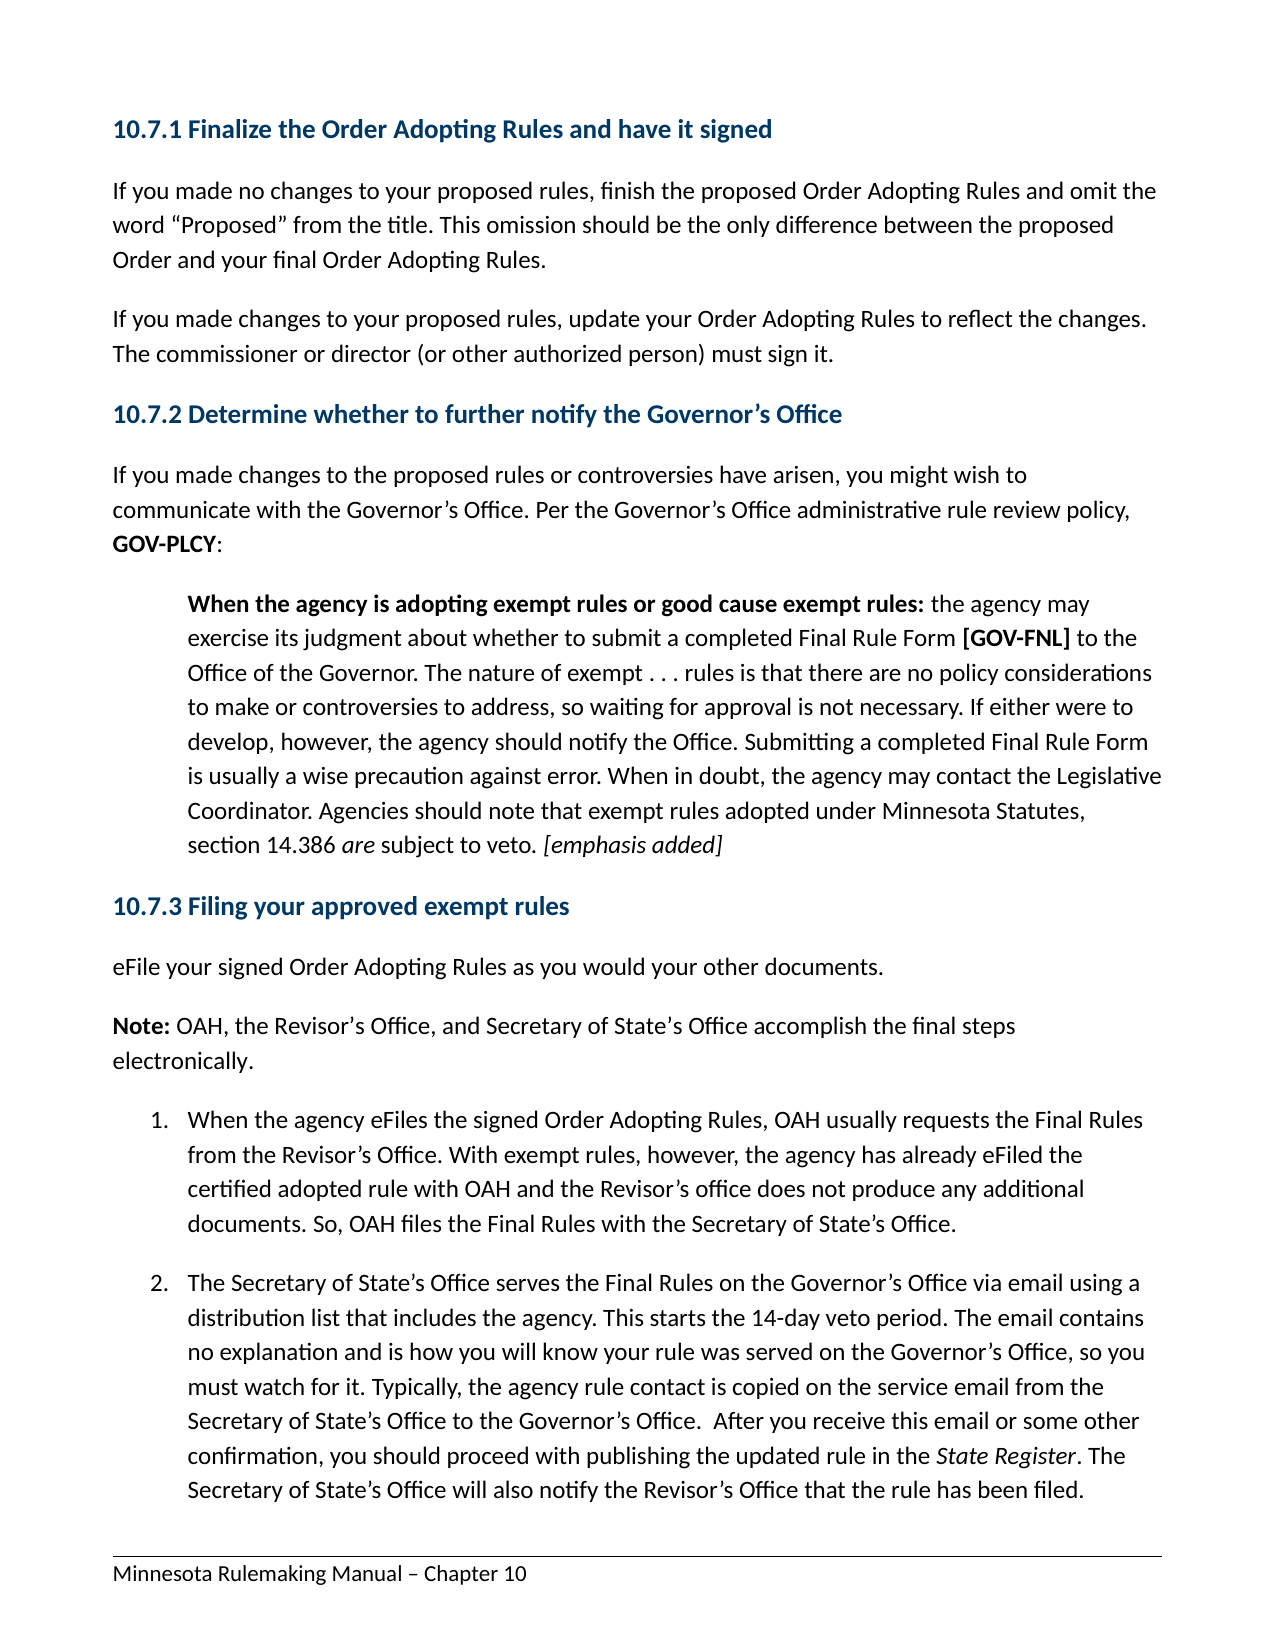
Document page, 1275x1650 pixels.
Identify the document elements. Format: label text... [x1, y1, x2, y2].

subtitle 10.7.3 Filing your approved exempt rules [112, 889, 1162, 922]
subtitle 10.7.2 Determine whether to further notify the Governor’s Office [112, 397, 1162, 430]
subtitle 10.7.1 Finalize the Order Adopting Rules and have it signed [112, 112, 1162, 146]
text When the agency is adopting exempt rules or good cause exempt rules: the agency may exercise its judgment about whether to submit a completed Final Rule Form [GOV-FNL] to the Office of the Governor. The nature of exempt . . . rules is that there are no policy considerations to make or controversies to address, so waiting for approval is not necessary. If either were to develop, however, the agency should notify the Office. Submitting a completed Final Rule Form is usually a wise precaution against error. When in doubt, the agency may contact the Legislative Coordinator. Agencies should note that exempt rules adopted under Minnesota Statutes, section 14.386 are subject to veto. [emphasis added] [187, 588, 1162, 860]
text eFile your signed Order Adopting Rules as you would your other documents. [112, 951, 1162, 982]
list The Secretary of State’s Office serves the Final Rules on the Governor’s Office via email using a distribution list that includes the agency. This starts the 14-day veto period. The email contains no explanation and is how you will know your rule was served on the Governor’s Office, so you must watch for it. Typically, the agency rule contact is copied on the service email from the Secretary of State’s Office to the Governor’s Office. After you receive this email or some other confirmation, you should proceed with publishing the updated rule in the State Register. The Secretary of State’s Office will also notify the Revisor’s Office that the rule has been filed. [150, 1267, 1162, 1505]
text If you made no changes to your proposed rules, finish the proposed Order Adopting Rules and omit the word “Proposed” from the title. This omission should be the only difference between the proposed Order and your final Order Adopting Rules. [112, 175, 1162, 274]
text Note: OAH, the Revisor’s Office, and Secretary of State’s Office accomplish the final steps electronically. [112, 1011, 1162, 1076]
list When the agency eFiles the signed Order Adopting Rules, OAH usually requests the Final Rules from the Revisor’s Office. With exempt rules, however, the agency has already eFiled the certified adopted rule with OAH and the Revisor’s office does not produce any additional documents. So, OAH files the Final Rules with the Secretary of State’s Office. [150, 1104, 1162, 1238]
text If you made changes to the proposed rules or controversies have arisen, you might wish to communicate with the Governor’s Office. Per the Governor’s Office administrative rule review policy, GOV-PLCY: [112, 459, 1162, 559]
text If you made changes to your proposed rules, update your Order Adopting Rules to reflect the changes. The commissioner or director (or other authorized person) must sign it. [112, 303, 1162, 368]
